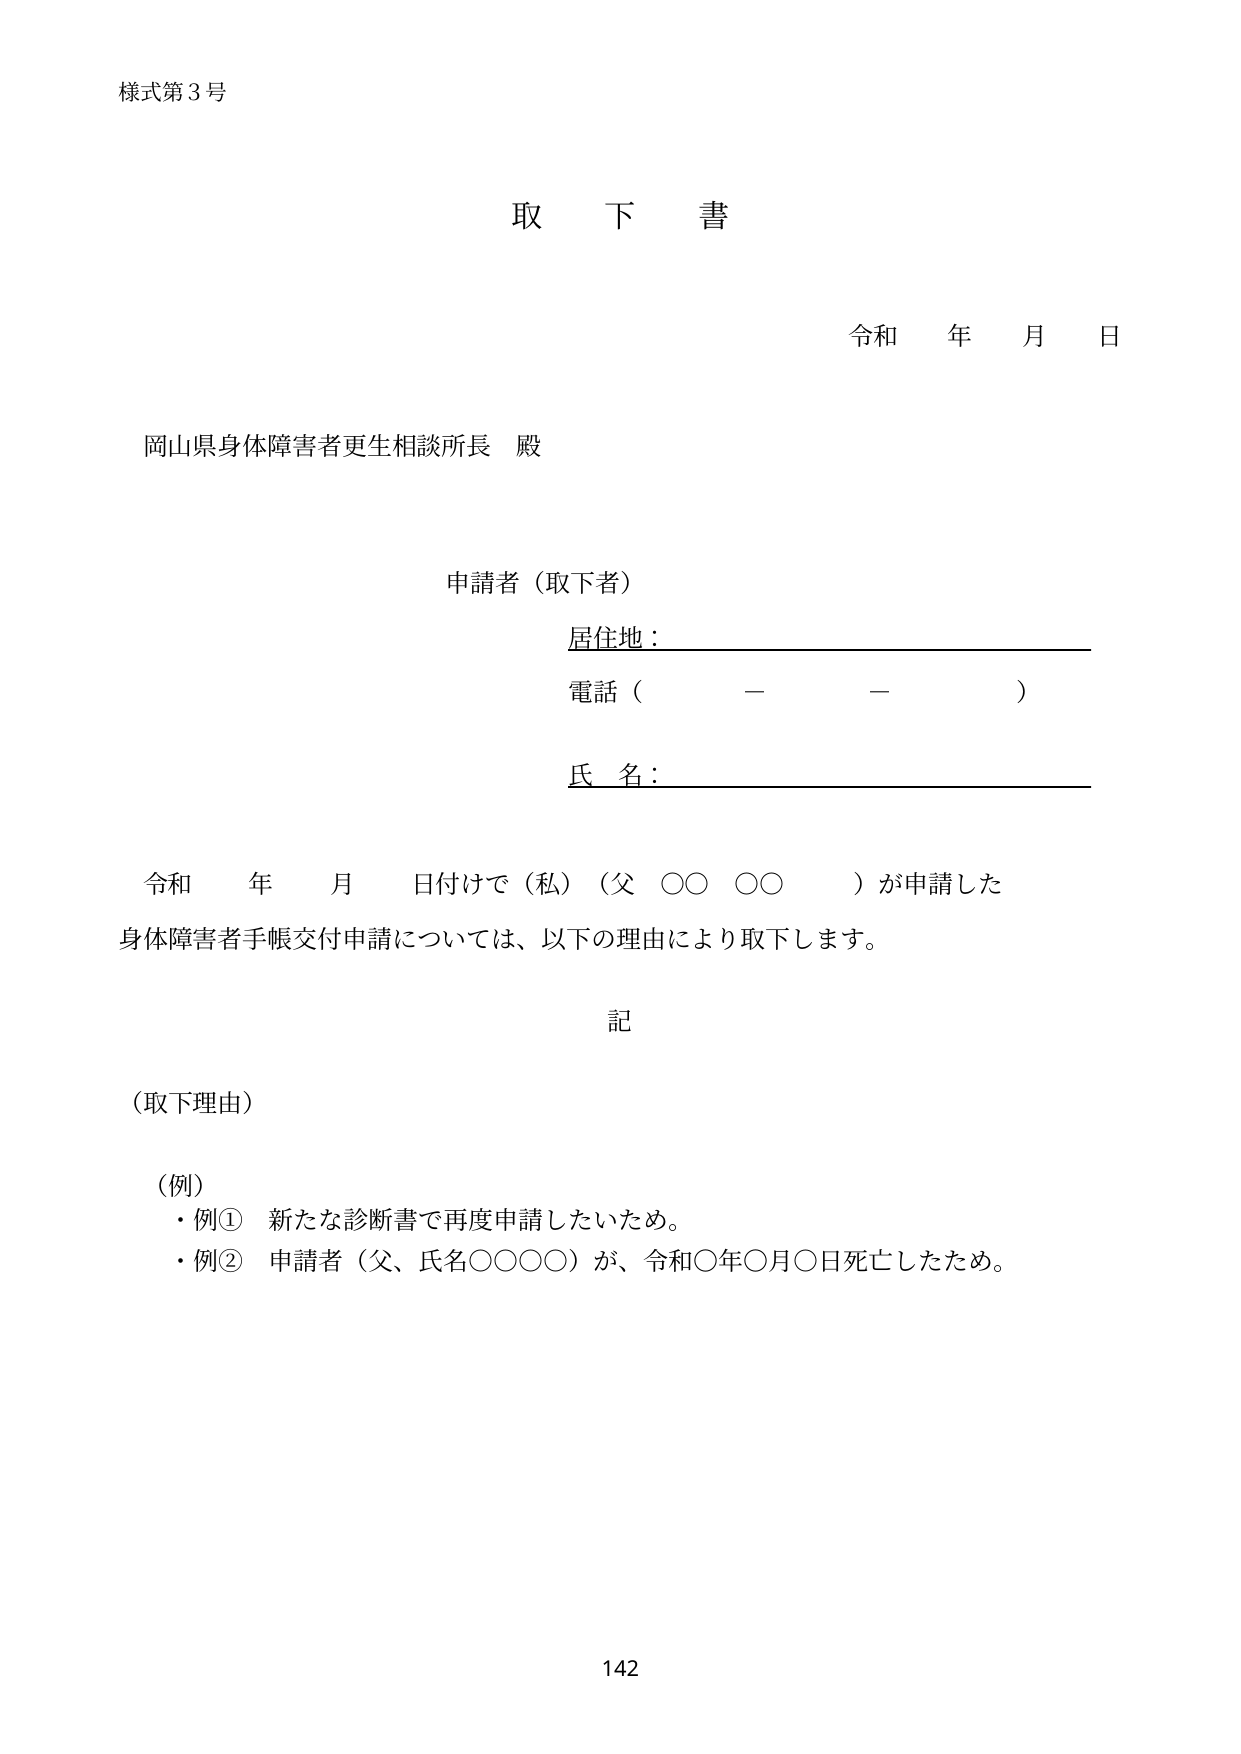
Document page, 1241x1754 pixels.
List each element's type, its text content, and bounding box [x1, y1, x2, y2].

text 記 [118, 1009, 1122, 1036]
text （取下理由） [118, 1091, 1122, 1118]
text 取 下 書 [118, 200, 1122, 235]
text 岡山県身体障害者更生相談所長 殿 [118, 433, 1122, 461]
text 令和 年 月 日付けで（私）（父 ○○ ○○ ）が申請した [118, 872, 1122, 899]
text 氏 名： [568, 762, 1122, 789]
text 身体障害者手帳交付申請については、以下の理由により取下します。 [118, 927, 1122, 954]
text （例） [118, 1173, 1122, 1201]
text 居住地： [568, 625, 1122, 653]
text 令和 年 月 日 [118, 324, 1122, 351]
text 電話（ － － ） [568, 680, 1122, 707]
text ・例② 申請者（父、氏名○○○○）が、令和〇年〇月○日死亡したため。 [118, 1242, 1122, 1278]
text 申請者（取下者） [371, 570, 1122, 598]
text ・例① 新たな診断書で再度申請したいため。 [118, 1201, 1122, 1236]
